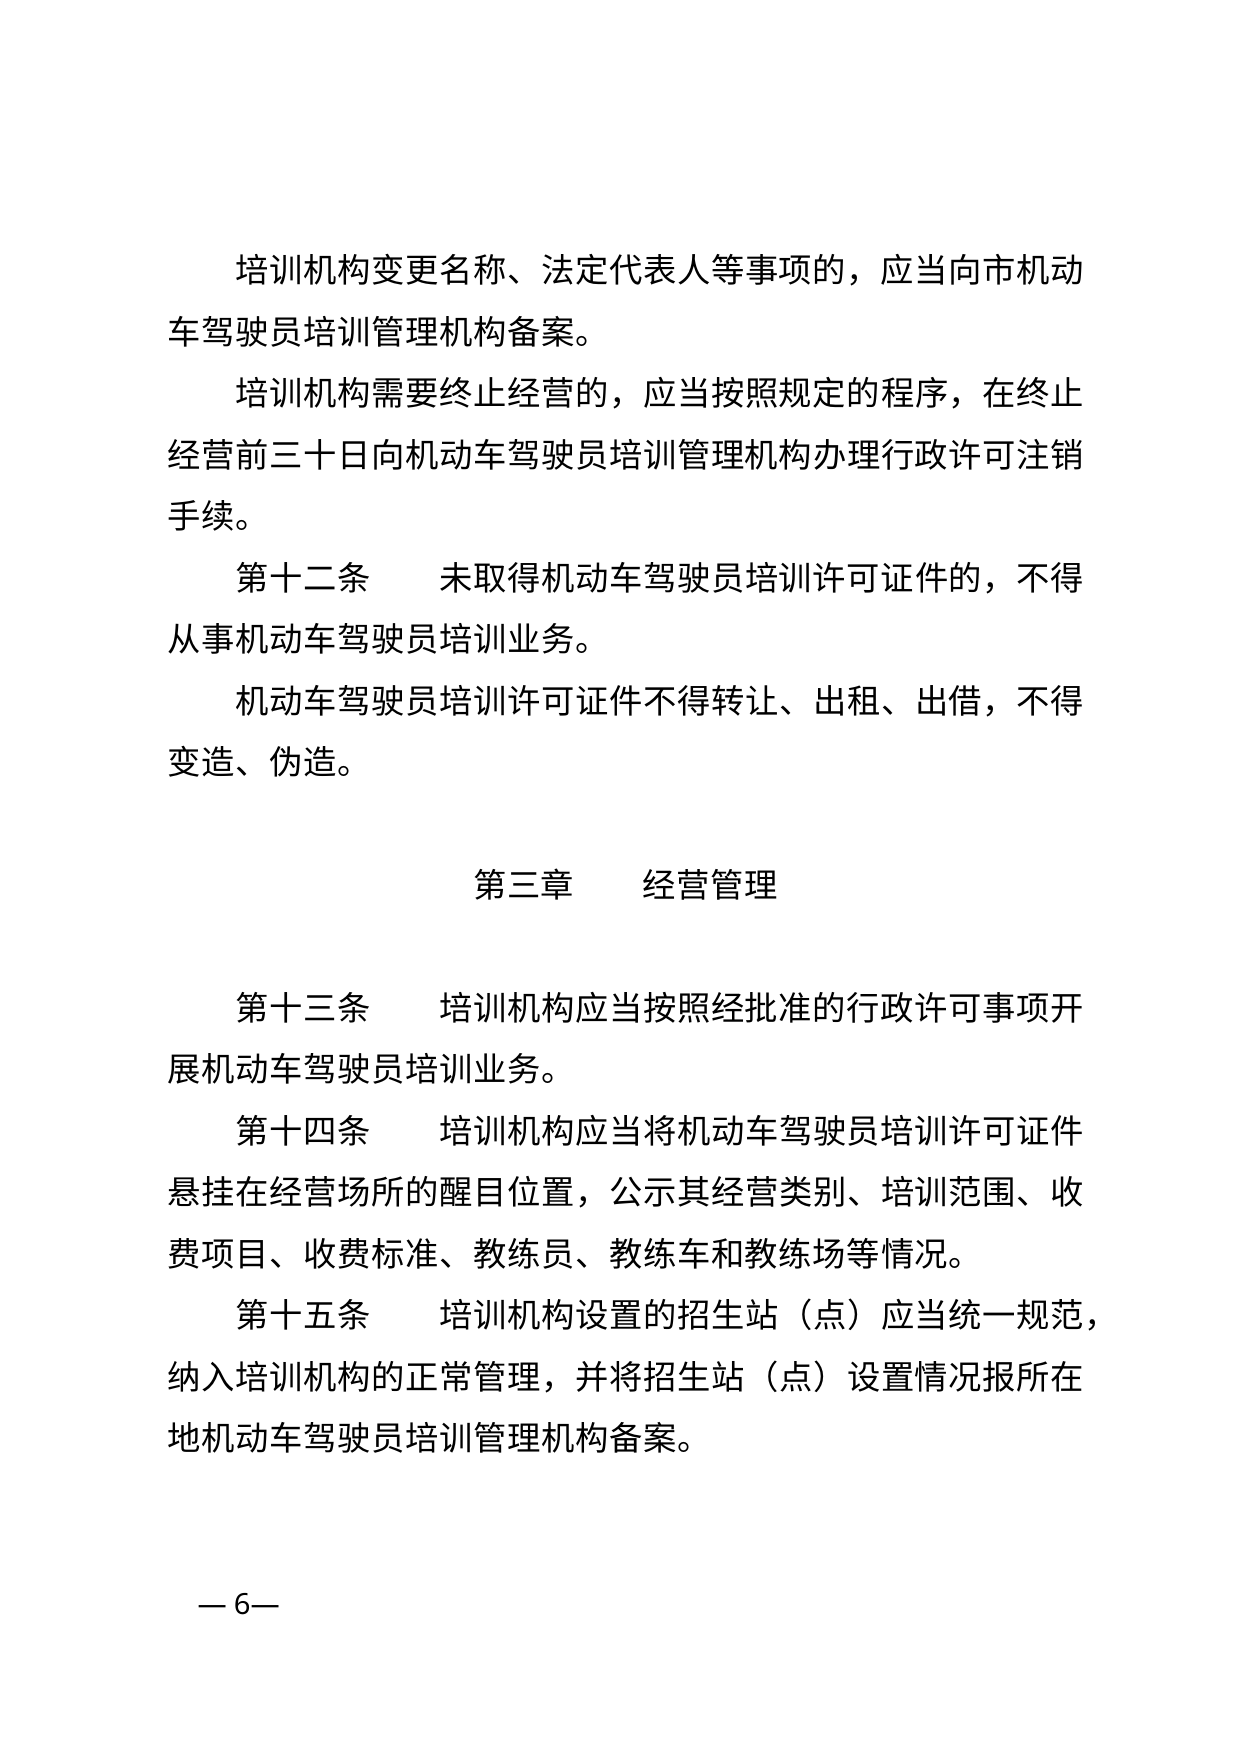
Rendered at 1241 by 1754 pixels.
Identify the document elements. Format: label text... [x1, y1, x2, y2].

text 培训机构需要终止经营的，应当按照规定的程序，在终止经营前三十日向机动车驾驶员培训管理机构办理行政许可注销手续。 [168, 361, 1084, 545]
text 第十二条 未取得机动车驾驶员培训许可证件的，不得从事机动车驾驶员培训业务。 [168, 545, 1084, 668]
text 机动车驾驶员培训许可证件不得转让、出租、出借，不得变造、伪造。 [168, 668, 1084, 791]
text 第十五条 培训机构设置的招生站（点）应当统一规范，纳入培训机构的正常管理，并将招生站（点）设置情况报所在地机动车驾驶员培训管理机构备案。 [168, 1282, 1084, 1467]
text 第十三条 培训机构应当按照经批准的行政许可事项开展机动车驾驶员培训业务。 [168, 975, 1084, 1098]
text 第十四条 培训机构应当将机动车驾驶员培训许可证件悬挂在经营场所的醒目位置，公示其经营类别、培训范围、收费项目、收费标准、教练员、教练车和教练场等情况。 [168, 1098, 1084, 1282]
text 培训机构变更名称、法定代表人等事项的，应当向市机动车驾驶员培训管理机构备案。 [168, 238, 1084, 361]
text 第三章 经营管理 [168, 852, 1084, 914]
